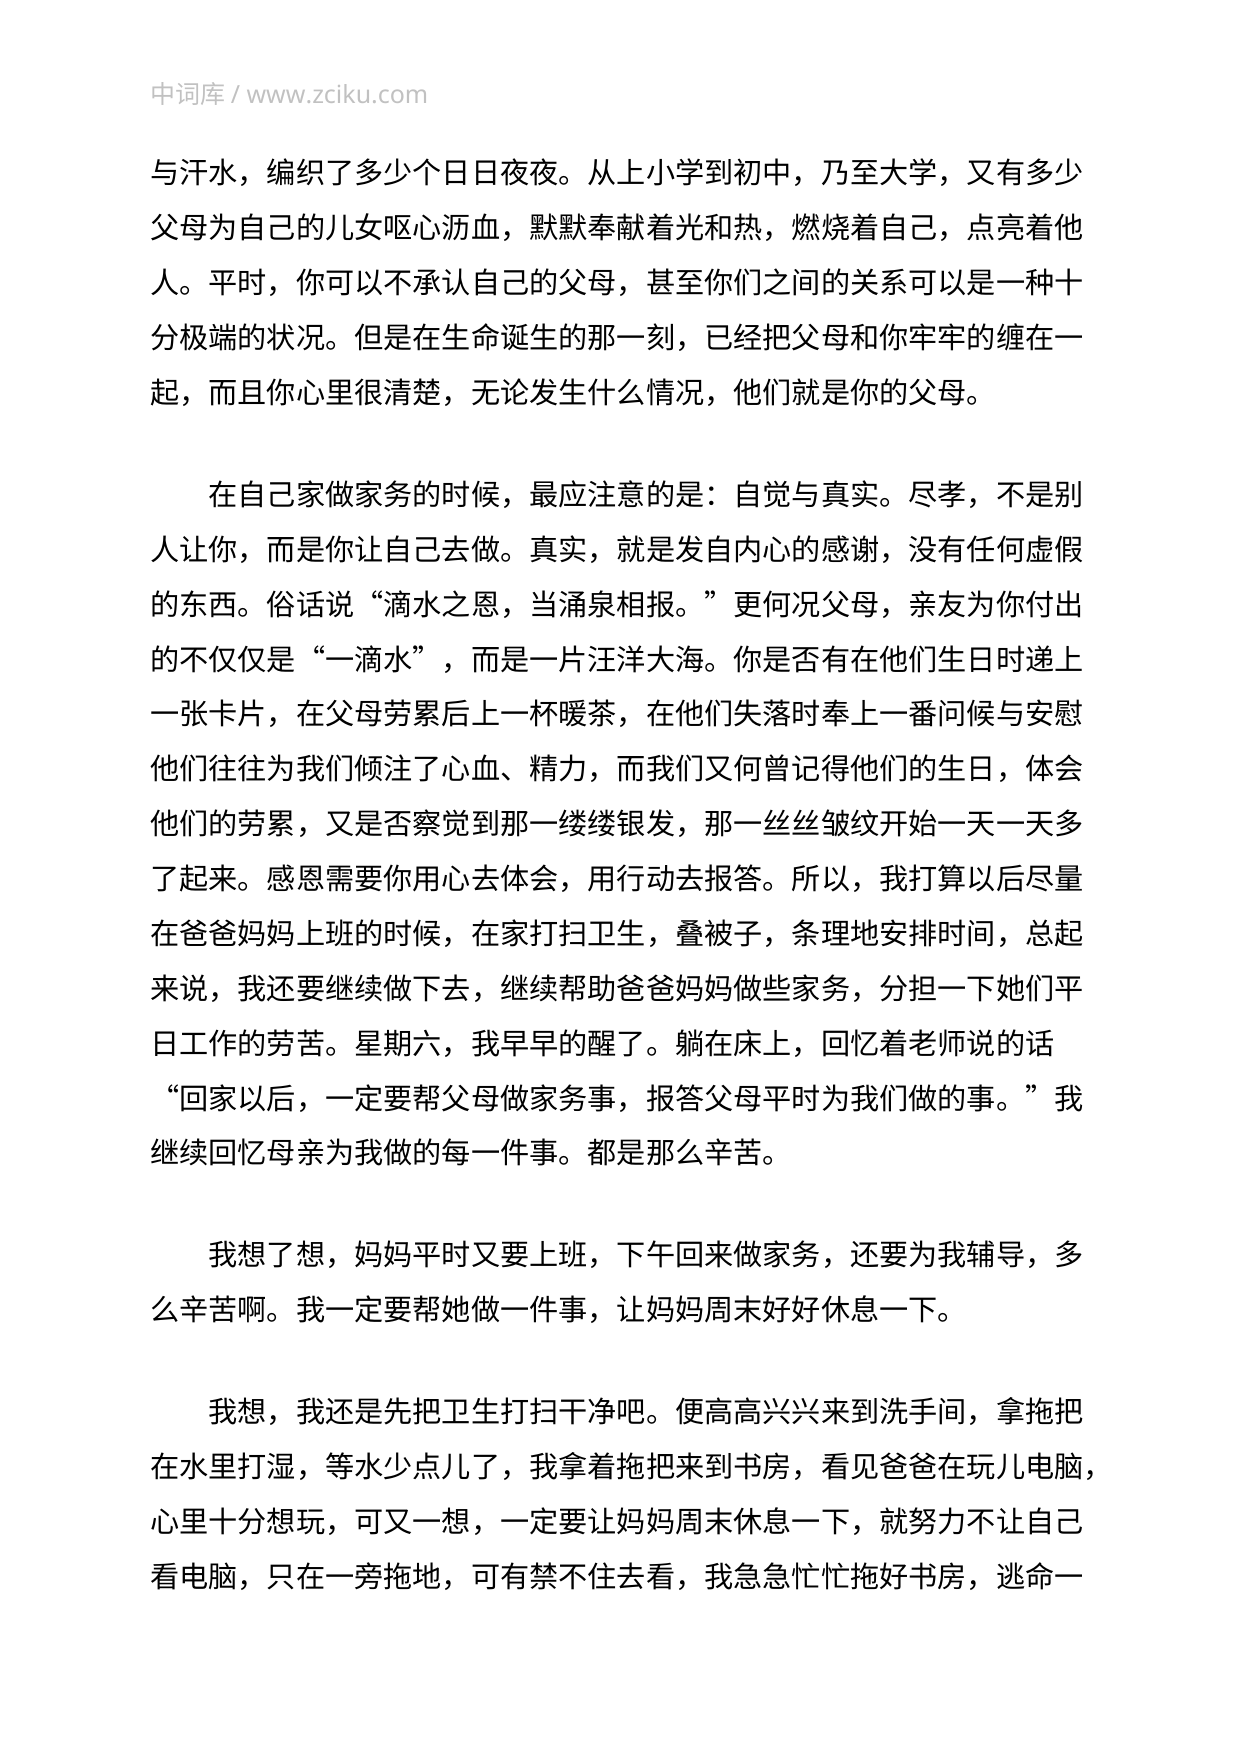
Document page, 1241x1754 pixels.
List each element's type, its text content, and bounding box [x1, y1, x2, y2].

text 在自己家做家务的时候，最应注意的是：自觉与真实。尽孝，不是别人让你，而是你让自己去做。真实，就是发自内心的感谢，没有任何虚假的东西。俗话说“滴水之恩，当涌泉相报。”更何况父母，亲友为你付出的不仅仅是“一滴水”，而是一片汪洋大海。你是否有在他们生日时递上一张卡片，在父母劳累后上一杯暖茶，在他们失落时奉上一番问候与安慰他们往往为我们倾注了心血、精力，而我们又何曾记得他们的生日，体会他们的劳累，又是否察觉到那一缕缕银发，那一丝丝皱纹开始一天一天多了起来。感恩需要你用心去体会，用行动去报答。所以，我打算以后尽量在爸爸妈妈上班的时候，在家打扫卫生，叠被子，条理地安排时间，总起来说，我还要继续做下去，继续帮助爸爸妈妈做些家务，分担一下她们平日工作的劳苦。星期六，我早早的醒了。躺在床上，回忆着老师说的话“回家以后，一定要帮父母做家务事，报答父母平时为我们做的事。”我继续回忆母亲为我做的每一件事。都是那么辛苦。 [150, 471, 1090, 1172]
text 我想了想，妈妈平时又要上班，下午回来做家务，还要为我辅导，多么辛苦啊。我一定要帮她做一件事，让妈妈周末好好休息一下。 [150, 1232, 1090, 1329]
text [150, 1388, 1090, 1596]
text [150, 150, 1090, 412]
